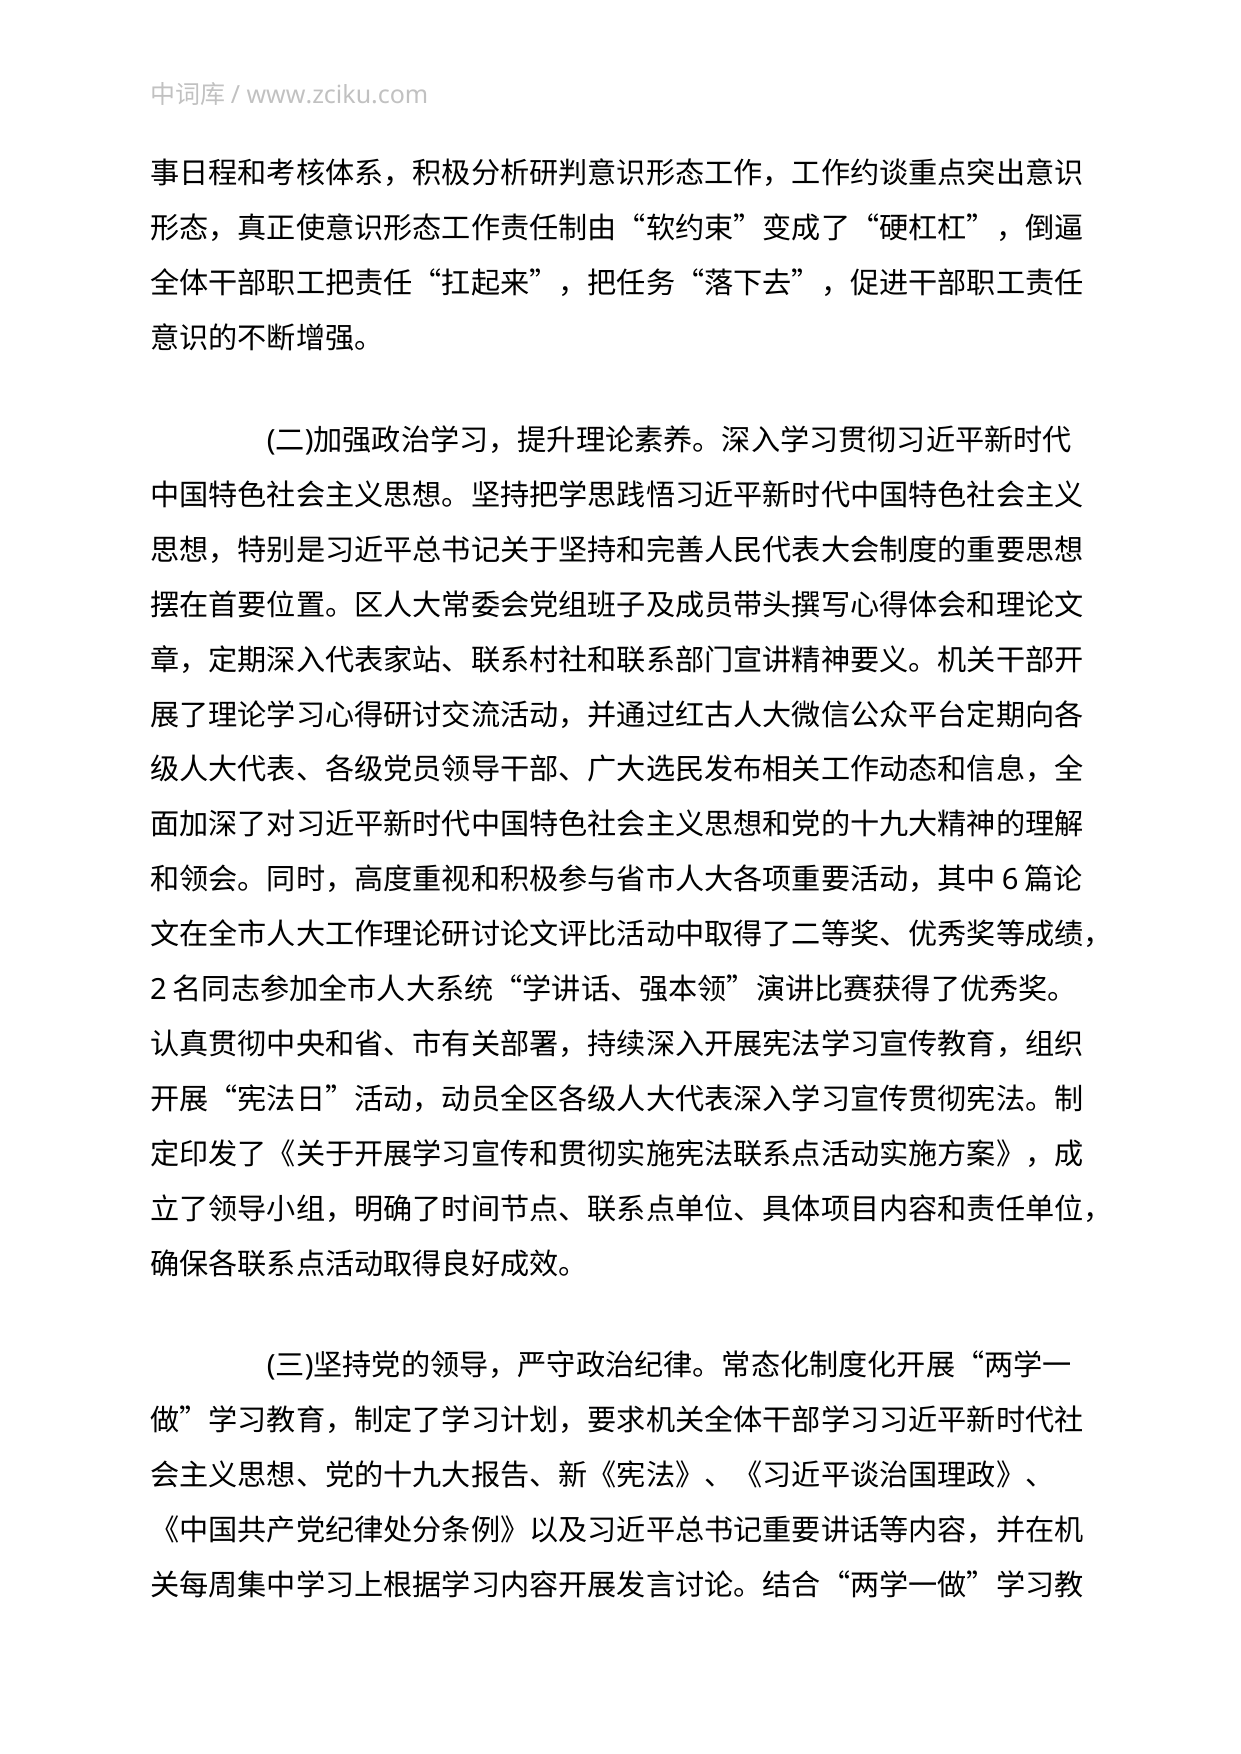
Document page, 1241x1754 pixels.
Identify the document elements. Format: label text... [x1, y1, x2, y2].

text (二)加强政治学习，提升理论素养。深入学习贯彻习近平新时代中国特色社会主义思想。坚持把学思践悟习近平新时代中国特色社会主义思想，特别是习近平总书记关于坚持和完善人民代表大会制度的重要思想摆在首要位置。区人大常委会党组班子及成员带头撰写心得体会和理论文章，定期深入代表家站、联系村社和联系部门宣讲精神要义。机关干部开展了理论学习心得研讨交流活动，并通过红古人大微信公众平台定期向各级人大代表、各级党员领导干部、广大选民发布相关工作动态和信息，全面加深了对习近平新时代中国特色社会主义思想和党的十九大精神的理解和领会。同时，高度重视和积极参与省市人大各项重要活动，其中6篇论文在全市人大工作理论研讨论文评比活动中取得了二等奖、优秀奖等成绩，2名同志参加全市人大系统“学讲话、强本领”演讲比赛获得了优秀奖。认真贯彻中央和省、市有关部署，持续深入开展宪法学习宣传教育，组织开展“宪法日”活动，动员全区各级人大代表深入学习宣传贯彻宪法。制定印发了《关于开展学习宣传和贯彻实施宪法联系点活动实施方案》，成立了领导小组，明确了时间节点、联系点单位、具体项目内容和责任单位，确保各联系点活动取得良好成效。 [150, 416, 1090, 1282]
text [150, 150, 1090, 357]
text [150, 1342, 1090, 1604]
